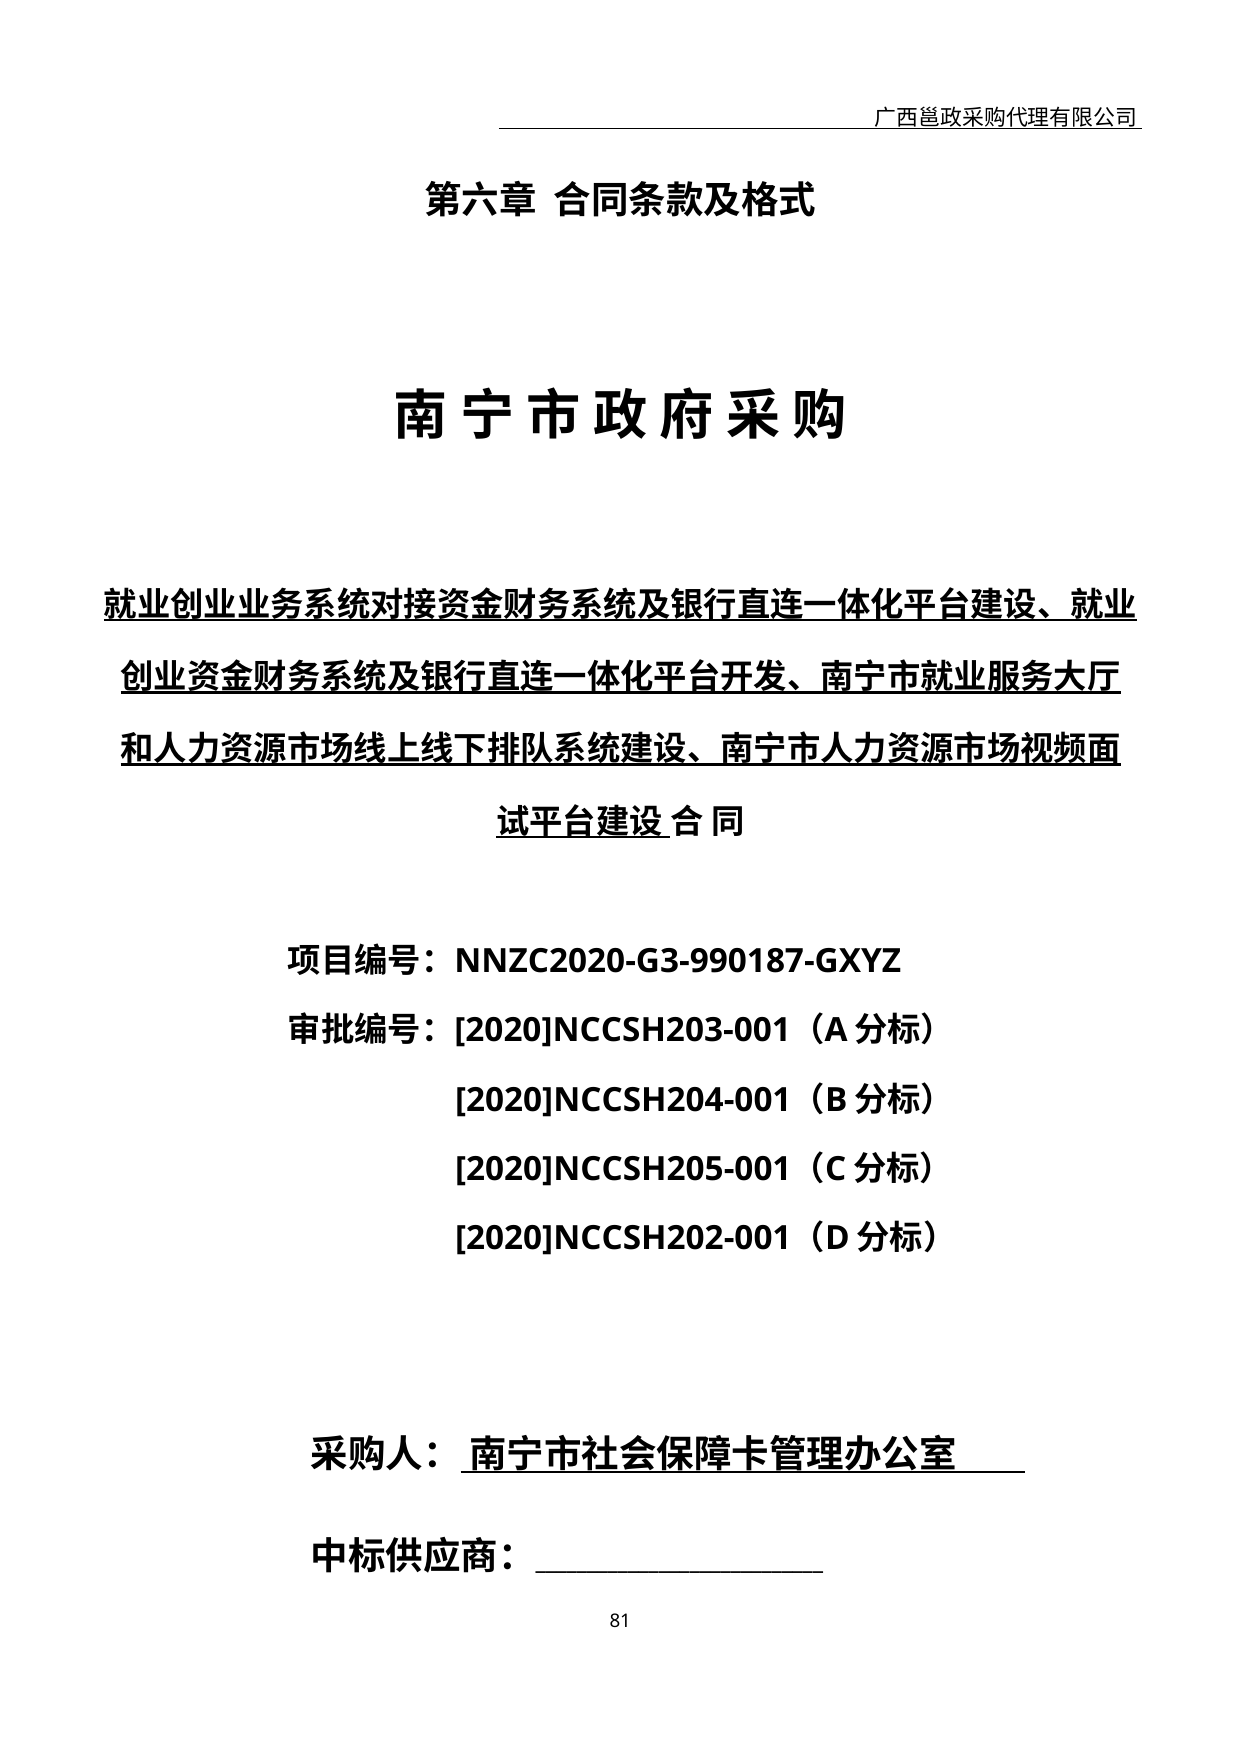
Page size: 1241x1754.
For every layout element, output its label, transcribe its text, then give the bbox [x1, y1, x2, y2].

text 第六章 合同条款及格式 [103, 165, 1137, 230]
text 项目编号：NNZC2020-G3-990187-GXYZ [103, 934, 1137, 982]
text 南 宁 市 政 府 采 购 [103, 371, 1137, 450]
text 采购人： 南宁市社会保障卡管理办公室 [103, 1424, 1137, 1478]
text 就业创业业务系统对接资金财务系统及银行直连一体化平台建设、就业创业资金财务系统及银行直连一体化平台开发、南宁市就业服务大厅和人力资源市场线上线下排队系统建设、南宁市人力资源市场视频面试平台建设 合 同 [103, 620, 1137, 843]
text 就业创业业务系统对接资金财务系统及银行直连一体化平台建设、就业创业资金财务系统及银行直连一体化平台开发、南宁市就业服务大厅和人力资源市场线上线下排队系统建设、南宁市人力资源市场视频面试平台建设 合 同 [103, 578, 1137, 619]
text [2020]NCCSH204-001（B分标） [103, 1072, 1137, 1121]
text [2020]NCCSH202-001（D分标） [103, 1211, 1137, 1259]
text 审批编号：[2020]NCCSH203-001（A分标） [103, 1003, 1137, 1052]
text [2020]NCCSH205-001（C分标） [103, 1142, 1137, 1190]
text 中标供应商：____________________________ [103, 1526, 1137, 1581]
